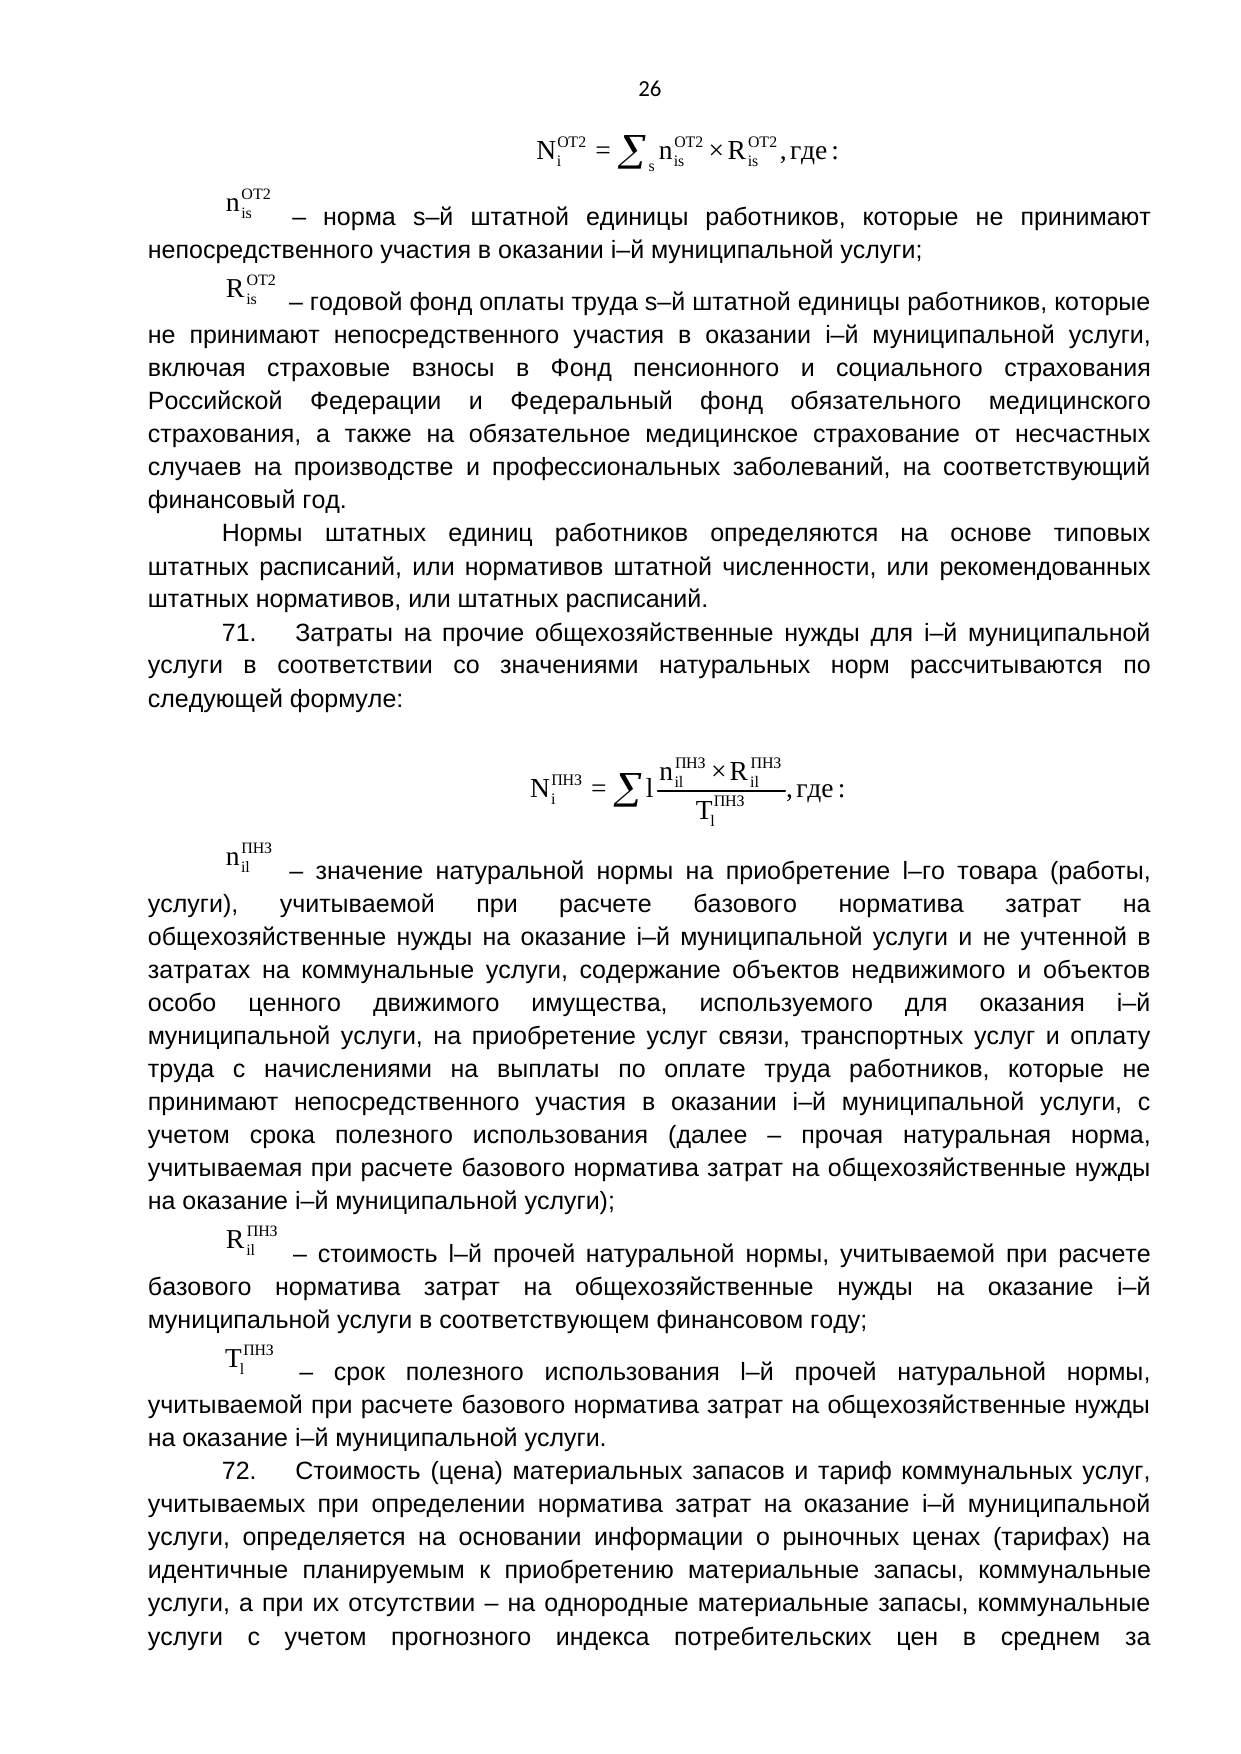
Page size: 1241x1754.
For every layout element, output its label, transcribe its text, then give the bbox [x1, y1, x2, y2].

text – годовой фонд оплаты труда s–й штатной единицы работников, которые не принимают непосредственного участия в оказании i–й муниципальной услуги, включая страховые взносы в Фонд пенсионного и социального страхования Российской Федерации и Федеральный фонд обязательного медицинского страхования, а также на обязательное медицинское страхование от несчастных случаев на производстве и профессиональных заболеваний, на соответствующий финансовый год. [148, 268, 1152, 514]
text – значение натуральной нормы на приобретение l–го товара (работы, услуги), учитываемой при расчете базового норматива затрат на общехозяйственные нужды на оказание i–й муниципальной услуги и не учтенной в затратах на коммунальные услуги, содержание объектов недвижимого и объектов особо ценного движимого имущества, используемого для оказания i–й муниципальной услуги, на приобретение услуг связи, транспортных услуг и оплату труда с начислениями на выплаты по оплате труда работников, которые не принимают непосредственного участия в оказании i–й муниципальной услуги, с учетом срока полезного использования (далее – прочая натуральная норма, учитываемая при расчете базового норматива затрат на общехозяйственные нужды на оказание i–й муниципальной услуги); [148, 836, 1152, 1215]
text Нормы штатных единиц работников определяются на основе типовых штатных расписаний, или нормативов штатной численности, или рекомендованных штатных нормативов, или штатных расписаний. [148, 518, 1152, 613]
text – стоимость l–й прочей натуральной нормы, учитываемой при расчете базового норматива затрат на общехозяйственные нужды на оказание i–й муниципальной услуги в соответствующем финансовом году; [148, 1219, 1152, 1333]
text 71. Затраты на прочие общехозяйственные нужды для i–й муниципальной услуги в соответствии со значениями натуральных норм рассчитываются по следующей формуле: [148, 617, 1152, 712]
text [148, 1456, 1152, 1650]
text – срок полезного использования l–й прочей натуральной нормы, учитываемой при расчете базового норматива затрат на общехозяйственные нужды на оказание i–й муниципальной услуги. [148, 1338, 1152, 1452]
text – норма s–й штатной единицы работников, которые не принимают непосредственного участия в оказании i–й муниципальной услуги; [148, 182, 1152, 263]
